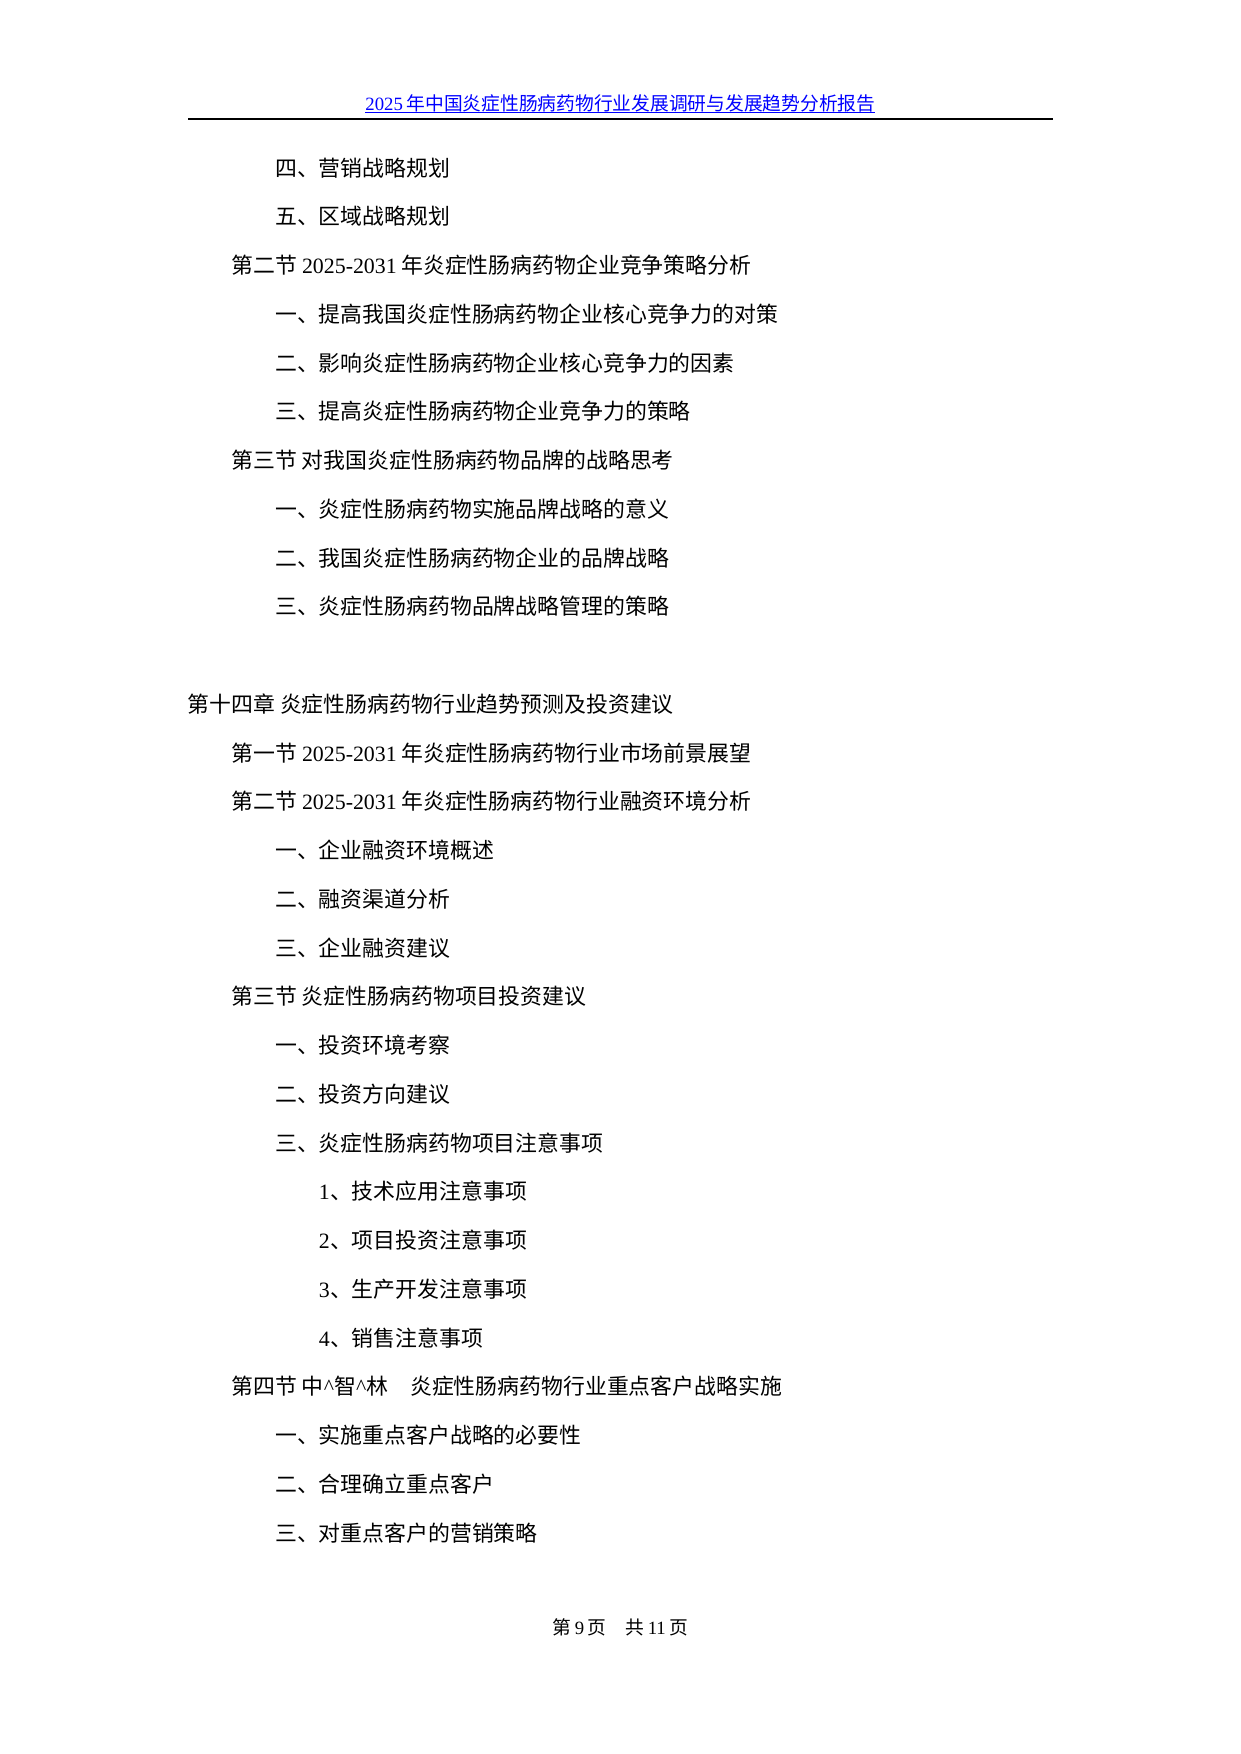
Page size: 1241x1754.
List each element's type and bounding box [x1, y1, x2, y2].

text [187, 150, 1053, 1548]
